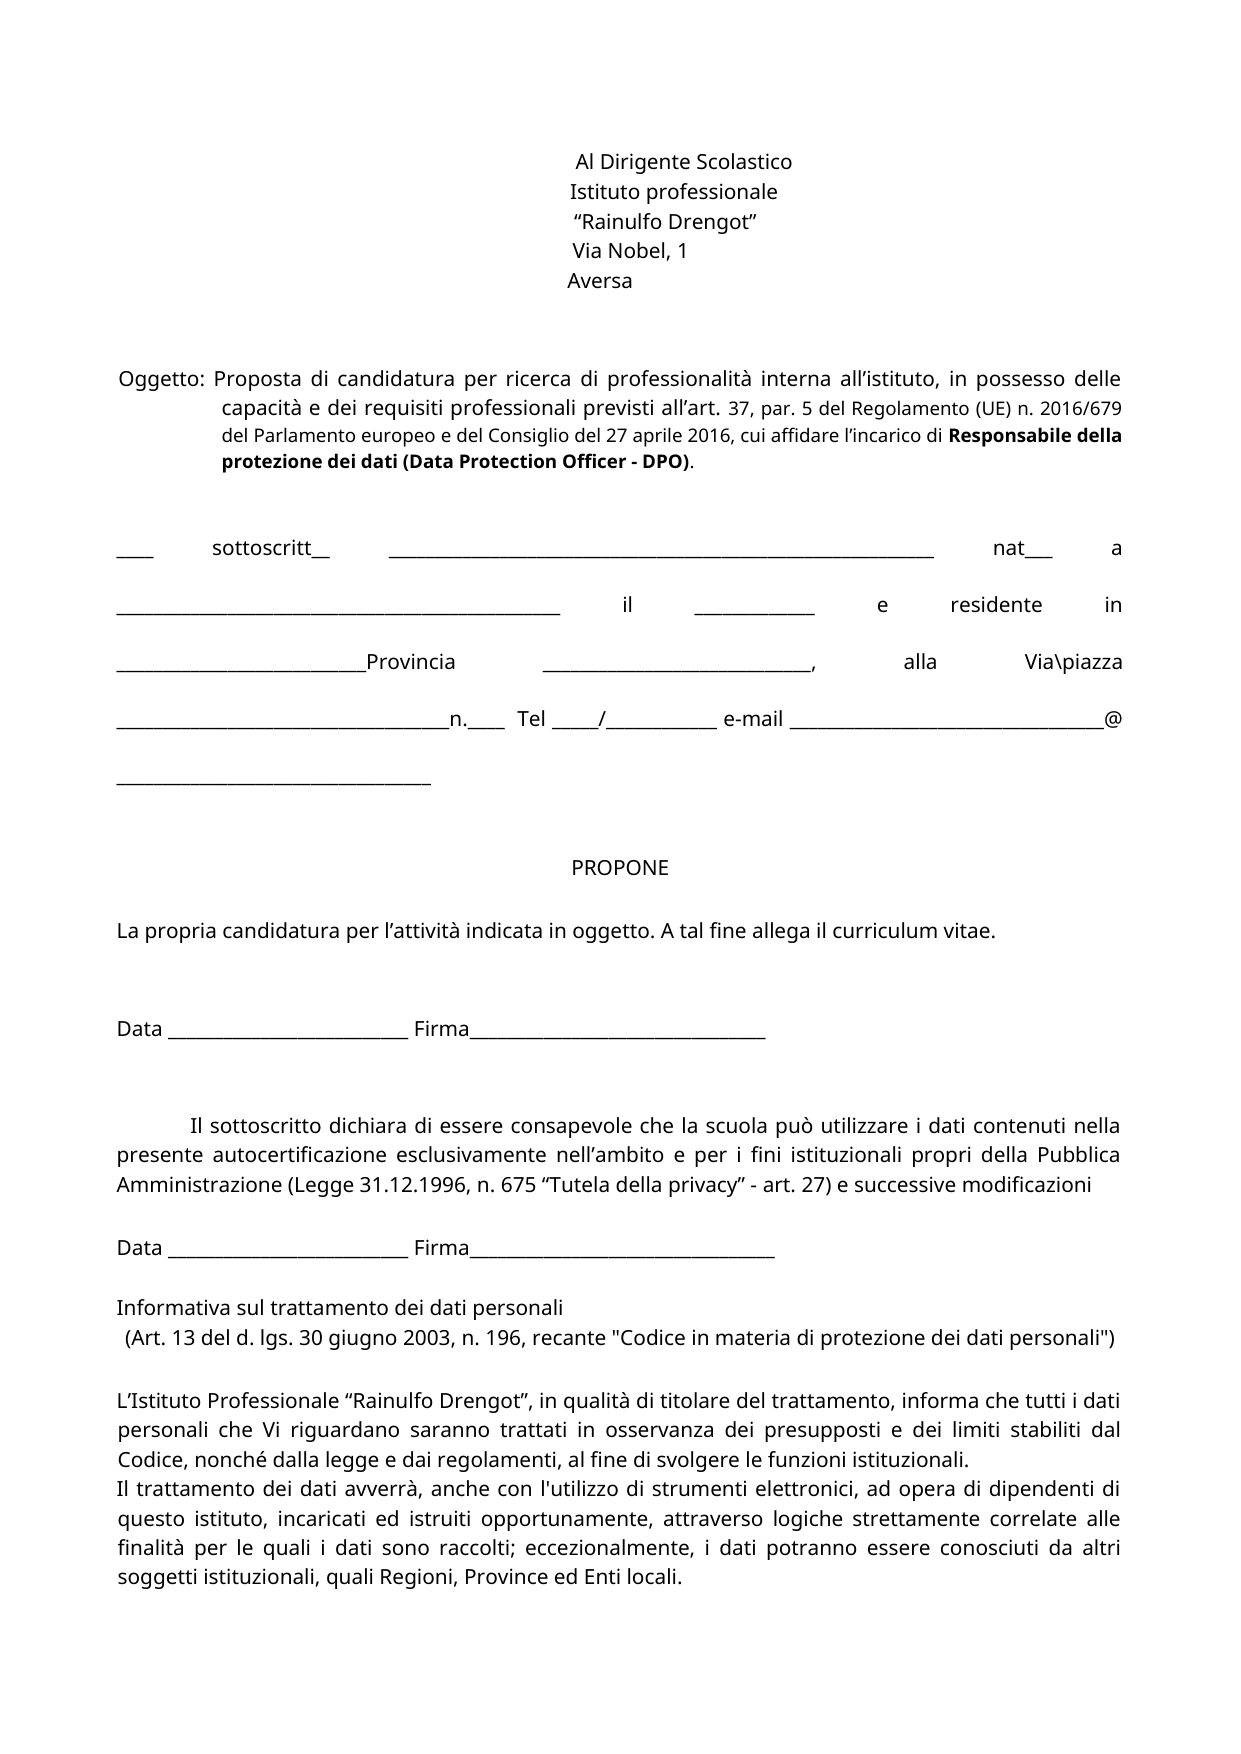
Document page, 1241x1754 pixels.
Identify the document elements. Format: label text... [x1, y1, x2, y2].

text Informativa sul trattamento dei dati personali [116, 1293, 1122, 1321]
text La propria candidatura per l’attività indicata in oggetto. A tal fine allega il curriculum vitae. [116, 917, 1122, 945]
text “Rainulfo Drengot” [116, 207, 1122, 235]
text Il sottoscritto dichiara di essere consapevole che la scuola può utilizzare i dati contenuti nella presente autocertificazione esclusivamente nell’ambito e per i fini istituzionali propri della Pubblica Amministrazione (Legge 31.12.1996, n. 675 “Tutela della privacy” - art. 27) e successive modificazioni [116, 1111, 1122, 1198]
text ____ sottoscritt__ ___________________________________________________________ nat___ a ________________________________________________ il _____________ e residente in ___________________________Provincia _____________________________, alla Via\piazza ____________________________________n.____ Tel _____/____________ e-mail __________________________________@ __________________________________ [116, 533, 1124, 789]
text (Art. 13 del d. lgs. 30 giugno 2003, n. 196, recante "Codice in materia di protezione dei dati personali") [118, 1323, 1122, 1351]
text Aversa [116, 266, 1122, 295]
text Istituto professionale [116, 177, 1122, 205]
text Data __________________________ Firma________________________________ [116, 1014, 1122, 1042]
text PROPONE [118, 853, 1122, 882]
text Data __________________________ Firma_________________________________ [116, 1233, 1122, 1262]
text Al Dirigente Scolastico [116, 147, 1122, 176]
text Oggetto: Proposta di candidatura per ricerca di professionalità interna all’istituto, in possesso delle capacità e dei requisiti professionali previsti all’art. 37, par. 5 del Regolamento (UE) n. 2016/679 del Parlamento europeo e del Consiglio del 27 aprile 2016, cui affidare l’incarico di Responsabile della protezione dei dati (Data Protection Officer - DPO). [118, 364, 1122, 474]
text Il trattamento dei dati avverrà, anche con l'utilizzo di strumenti elettronici, ad opera di dipendenti di questo istituto, incaricati ed istruiti opportunamente, attraverso logiche strettamente correlate alle finalità per le quali i dati sono raccolti; eccezionalmente, i dati potranno essere conosciuti da altri soggetti istituzionali, quali Regioni, Province ed Enti locali. [116, 1474, 1122, 1591]
text L’Istituto Professionale “Rainulfo Drengot”, in qualità di titolare del trattamento, informa che tutti i dati personali che Vi riguardano saranno trattati in osservanza dei presupposti e dei limiti stabiliti dal Codice, nonché dalla legge e dai regolamenti, al fine di svolgere le funzioni istituzionali. [116, 1386, 1122, 1473]
text Via Nobel, 1 [116, 237, 1122, 265]
